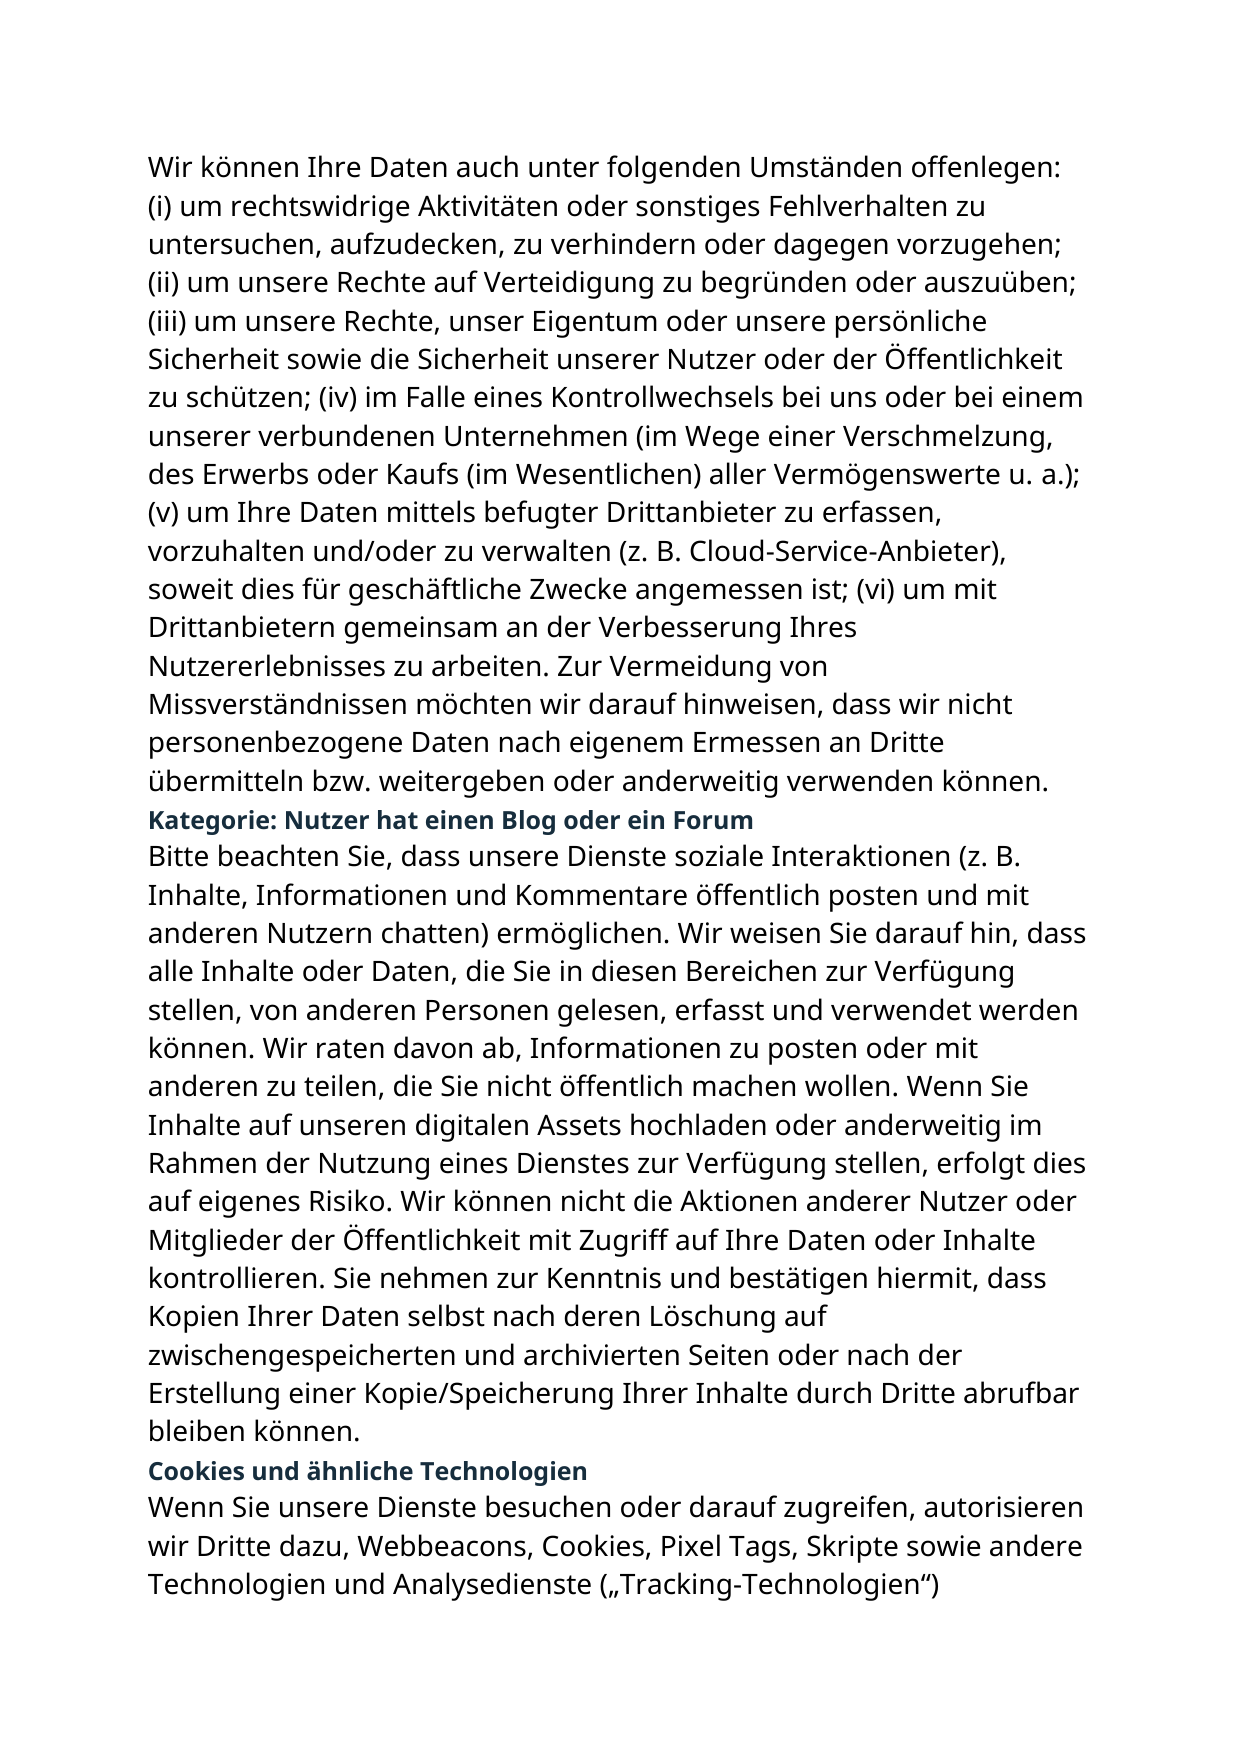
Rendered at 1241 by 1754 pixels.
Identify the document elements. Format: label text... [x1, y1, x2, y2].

text Kategorie: Nutzer hat einen Blog oder ein Forum [148, 799, 1093, 837]
text Bitte beachten Sie, dass unsere Dienste soziale Interaktionen (z. B. Inhalte, Informationen und Kommentare öffentlich posten und mit anderen Nutzern chatten) ermöglichen. Wir weisen Sie darauf hin, dass alle Inhalte oder Daten, die Sie in diesen Bereichen zur Verfügung stellen, von anderen Personen gelesen, erfasst und verwendet werden können. Wir raten davon ab, Informationen zu posten oder mit anderen zu teilen, die Sie nicht öffentlich machen wollen. Wenn Sie Inhalte auf unseren digitalen Assets hochladen oder anderweitig im Rahmen der Nutzung eines Dienstes zur Verfügung stellen, erfolgt dies auf eigenes Risiko. Wir können nicht die Aktionen anderer Nutzer oder Mitglieder der Öffentlichkeit mit Zugriff auf Ihre Daten oder Inhalte kontrollieren. Sie nehmen zur Kenntnis und bestätigen hiermit, dass Kopien Ihrer Daten selbst nach deren Löschung auf zwischengespeicherten und archivierten Seiten oder nach der Erstellung einer Kopie/Speicherung Ihrer Inhalte durch Dritte abrufbar bleiben können. [148, 837, 1093, 1450]
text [148, 1488, 1093, 1603]
text Cookies und ähnliche Technologien [148, 1450, 1093, 1488]
text Wir können Ihre Daten auch unter folgenden Umständen offenlegen: (i) um rechtswidrige Aktivitäten oder sonstiges Fehlverhalten zu untersuchen, aufzudecken, zu verhindern oder dagegen vorzugehen; (ii) um unsere Rechte auf Verteidigung zu begründen oder auszuüben; (iii) um unsere Rechte, unser Eigentum oder unsere persönliche Sicherheit sowie die Sicherheit unserer Nutzer oder der Öffentlichkeit zu schützen; (iv) im Falle eines Kontrollwechsels bei uns oder bei einem unserer verbundenen Unternehmen (im Wege einer Verschmelzung, des Erwerbs oder Kaufs (im Wesentlichen) aller Vermögenswerte u. a.); (v) um Ihre Daten mittels befugter Drittanbieter zu erfassen, vorzuhalten und/oder zu verwalten (z. B. Cloud-Service-Anbieter), soweit dies für geschäftliche Zwecke angemessen ist; (vi) um mit Drittanbietern gemeinsam an der Verbesserung Ihres Nutzererlebnisses zu arbeiten. Zur Vermeidung von Missverständnissen möchten wir darauf hinweisen, dass wir nicht personenbezogene Daten nach eigenem Ermessen an Dritte übermitteln bzw. weitergeben oder anderweitig verwenden können. [148, 148, 1093, 799]
